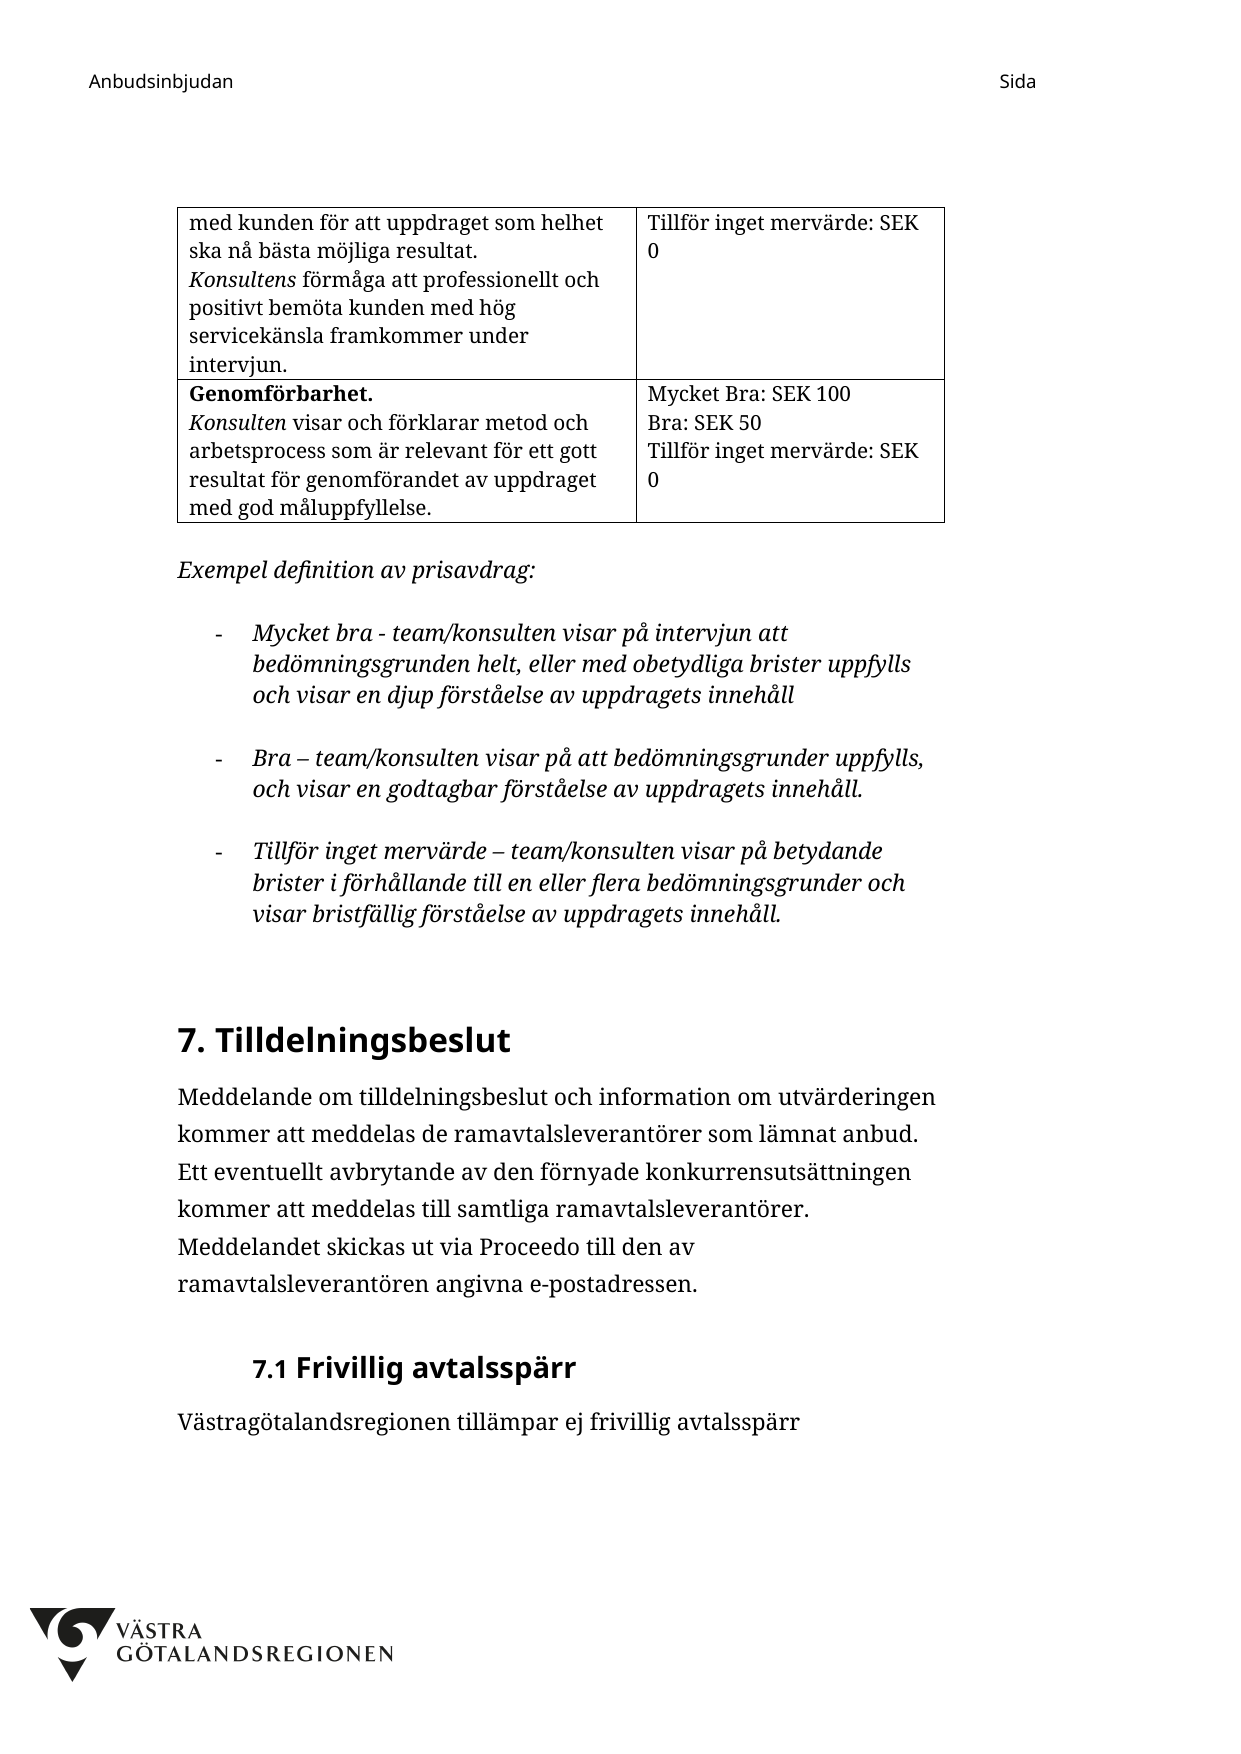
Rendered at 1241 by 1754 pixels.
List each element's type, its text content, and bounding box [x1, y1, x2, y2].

list Tillför inget mervärde – team/konsulten visar på betydande brister i förhållande till en eller flera bedömningsgrunder och visar bristfällig förståelse av uppdragets innehåll. [215, 835, 945, 929]
table_cell Mycket Bra: SEK 100 Bra: SEK 50 Tillför inget mervärde: SEK 0 [637, 208, 944, 378]
text Meddelande om tilldelningsbeslut och information om utvärderingen kommer att meddelas de ramavtalsleverantörer som lämnat anbud. Ett eventuellt avbrytande av den förnyade konkurrensutsättningen kommer att meddelas till samtliga ramavtalsleverantörer. Meddelandet skickas ut via Proceedo till den av ramavtalsleverantören angivna e-postadressen. [177, 1081, 945, 1299]
table_cell Genomförbarhet. Konsulten visar och förklarar metod och arbetsprocess som är relevant för ett gott resultat för genomförandet av uppdraget med god måluppfyllelse. [178, 380, 636, 522]
list Bra – team/konsulten visar på att bedömningsgrunder uppfylls, och visar en godtagbar förståelse av uppdragets innehåll. [215, 741, 945, 804]
table_cell Mycket Bra: SEK 100 Bra: SEK 50 Tillför inget mervärde: SEK 0 [637, 380, 944, 522]
list Mycket bra - team/konsulten visar på intervjun att bedömningsgrunden helt, eller med obetydliga brister uppfylls och visar en djup förståelse av uppdragets innehåll [215, 616, 945, 710]
text Västragötalandsregionen tillämpar ej frivillig avtalsspärr [177, 1406, 945, 1437]
text Exempel definition av prisavdrag: [177, 554, 945, 585]
picture [29, 1608, 393, 1682]
subtitle Tilldelningsbeslut [177, 1016, 945, 1062]
subtitle 7.1 Frivillig avtalsspärr [252, 1347, 945, 1387]
